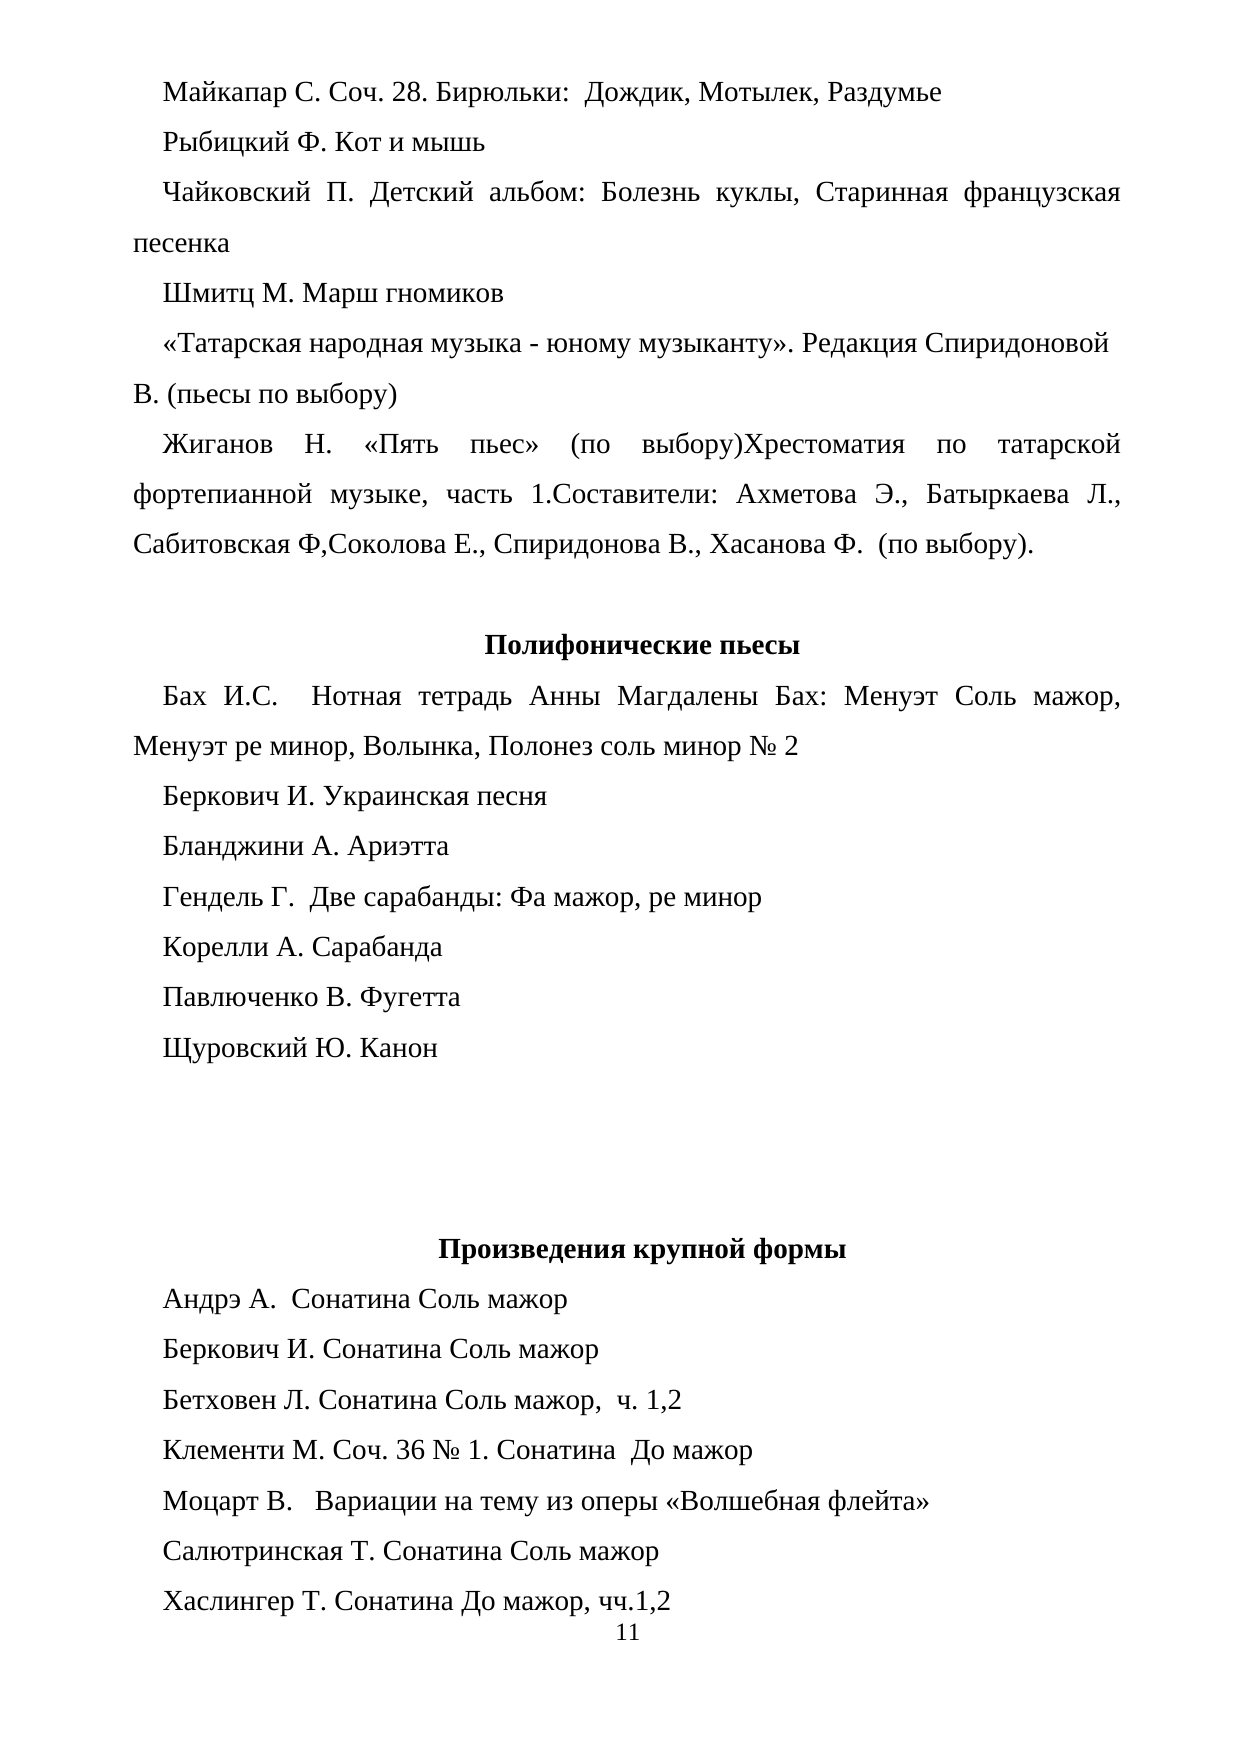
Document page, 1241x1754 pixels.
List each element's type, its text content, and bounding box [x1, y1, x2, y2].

text Корелли А. Сарабанда [133, 929, 1122, 963]
text Андрэ А. Сонатина Соль мажор [133, 1281, 1122, 1315]
text Салютринская Т. Сонатина Соль мажор [133, 1533, 1122, 1566]
text Павлюченко В. Фугетта [133, 979, 1122, 1013]
text Бах И.С. Нотная тетрадь Анны Магдалены Бах: Менуэт Соль мажор, Менуэт ре минор, Волынка, Полонез соль минор № 2 [133, 678, 1122, 761]
text «Татарская народная музыка - юному музыканту». Редакция Спиридоновой В. (пьесы по выбору) [133, 325, 1122, 409]
text Рыбицкий Ф. Кот и мышь [133, 124, 1122, 158]
text Шмитц М. Марш гномиков [133, 275, 1122, 309]
text Бетховен Л. Сонатина Соль мажор, ч. 1,2 [133, 1382, 1122, 1416]
text Произведения крупной формы [133, 1231, 1122, 1264]
text Хаслингер Т. Сонатина До мажор, чч.1,2 [133, 1583, 1122, 1617]
text Моцарт В. Вариации на тему из оперы «Волшебная флейта» [133, 1483, 1122, 1516]
text Полифонические пьесы [133, 627, 1122, 661]
text Чайковский П. Детский альбом: Болезнь куклы, Старинная французская песенка [133, 174, 1122, 258]
text Бланджини А. Ариэтта [133, 828, 1122, 862]
text Щуровский Ю. Канон [133, 1030, 1122, 1063]
text Беркович И. Сонатина Соль мажор [133, 1332, 1122, 1365]
text Гендель Г. Две сарабанды: Фа мажор, ре минор [133, 879, 1122, 912]
text Майкапар С. Соч. 28. Бирюльки: Дождик, Мотылек, Раздумье [133, 74, 1122, 107]
text Клементи М. Соч. 36 № 1. Сонатина До мажор [133, 1432, 1122, 1466]
text Беркович И. Украинская песня [133, 778, 1122, 812]
text Жиганов Н. «Пять пьес» (по выбору)Хрестоматия по татарской фортепианной музыке, часть 1.Составители: Ахметова Э., Батыркаева Л., Сабитовская Ф,Соколова Е., Спиридонова В., Хасанова Ф. (по выбору). [133, 426, 1122, 560]
